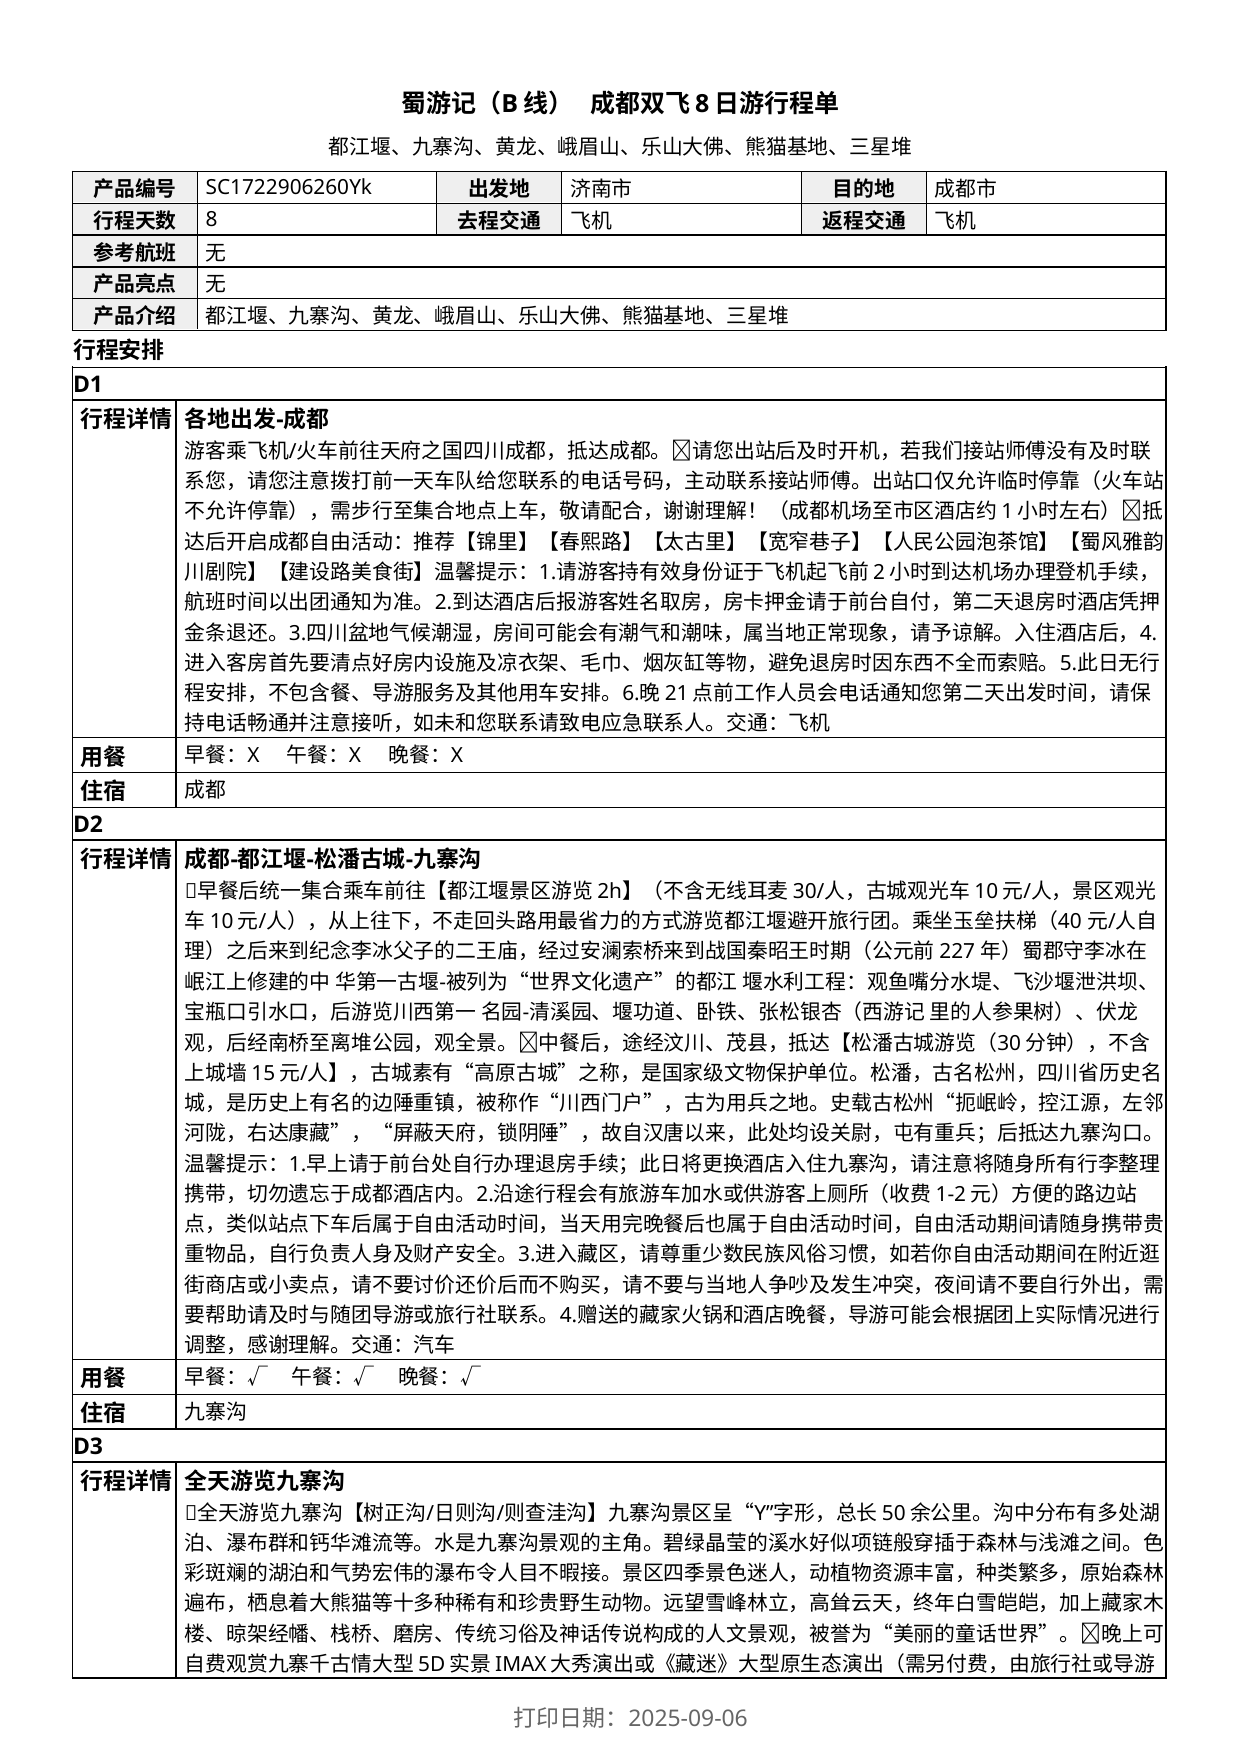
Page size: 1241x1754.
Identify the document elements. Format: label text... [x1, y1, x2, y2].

table_cell 返程交通 [802, 204, 926, 234]
table_header 成都市 [927, 172, 1165, 202]
table_cell 飞机 [927, 204, 1165, 234]
table_cell 行程详情 [73, 1463, 175, 1677]
table_header D1 [73, 368, 1165, 399]
table_cell 住宿 [73, 1395, 175, 1428]
table_cell 行程详情 [73, 401, 175, 737]
table_cell 成都-都江堰-松潘古城-九寨沟 早餐后统一集合乘车前往【都江堰景区游览2h】（不含无线耳麦30/人，古城观光车10元/人，景区观光车10元/人），从上往下，不走回头路用最省力的方式游览都江堰避开旅行团。乘坐玉垒扶梯（40 元/人自理）之后来到纪念李冰父子的二王庙，经过安澜索桥来到战国秦昭王时期（公元前 227 年）蜀郡守李冰在岷江上修建的中 华第一古堰-被列为“世界文化遗产”的都江 堰水利工程：观鱼嘴分水堤、飞沙堰泄洪坝、宝瓶口引水口，后游览川西第一 名园-清溪园、堰功道、卧铁、张松银杏（西游记 里的人参果树）、伏龙观，后经南桥至离堆公园，观全景。 [177, 841, 1165, 1359]
text 都江堰、九寨沟、黄龙、峨眉山、乐山大佛、熊猫基地、三星堆 [73, 130, 1167, 160]
text 行程安排 [73, 332, 1167, 365]
table_cell 住宿 [73, 773, 175, 806]
table_cell 早餐：√ 午餐：√ 晚餐：√ [177, 1360, 1165, 1393]
table_cell 产品亮点 [73, 268, 197, 298]
table_cell 各地出发-成都 游客乘飞机/火车前往天府之国四川成都，抵达成都。 [177, 401, 1165, 737]
table_cell 用餐 [73, 738, 175, 772]
table_cell 产品介绍 [73, 299, 197, 329]
table_cell 参考航班 [73, 236, 197, 266]
table_cell 早餐：X 午餐：X 晚餐：X [177, 738, 1165, 772]
table_cell D2 [73, 808, 1165, 839]
table_header SC1722906260Yk [198, 172, 436, 202]
table_cell 8 [198, 204, 436, 234]
table_cell 飞机 [562, 204, 801, 234]
table_cell 九寨沟 [177, 1395, 1165, 1428]
table_cell 用餐 [73, 1360, 175, 1393]
table_cell D3 [73, 1430, 1165, 1461]
table_cell 无 [198, 236, 1165, 266]
table_header 济南市 [562, 172, 801, 202]
table_cell 成都 [177, 773, 1165, 806]
table_cell 行程详情 [73, 841, 175, 1359]
table_cell 都江堰、九寨沟、黄龙、峨眉山、乐山大佛、熊猫基地、三星堆 [198, 299, 1165, 329]
table_cell 去程交通 [437, 204, 561, 234]
table_cell 行程天数 [73, 204, 197, 234]
table_header 目的地 [802, 172, 926, 202]
table_header 出发地 [437, 172, 561, 202]
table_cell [177, 1463, 1165, 1677]
table_cell 无 [198, 268, 1165, 298]
table_header 产品编号 [73, 172, 197, 202]
text 蜀游记（B线） 成都双飞8日游行程单 [73, 83, 1167, 119]
